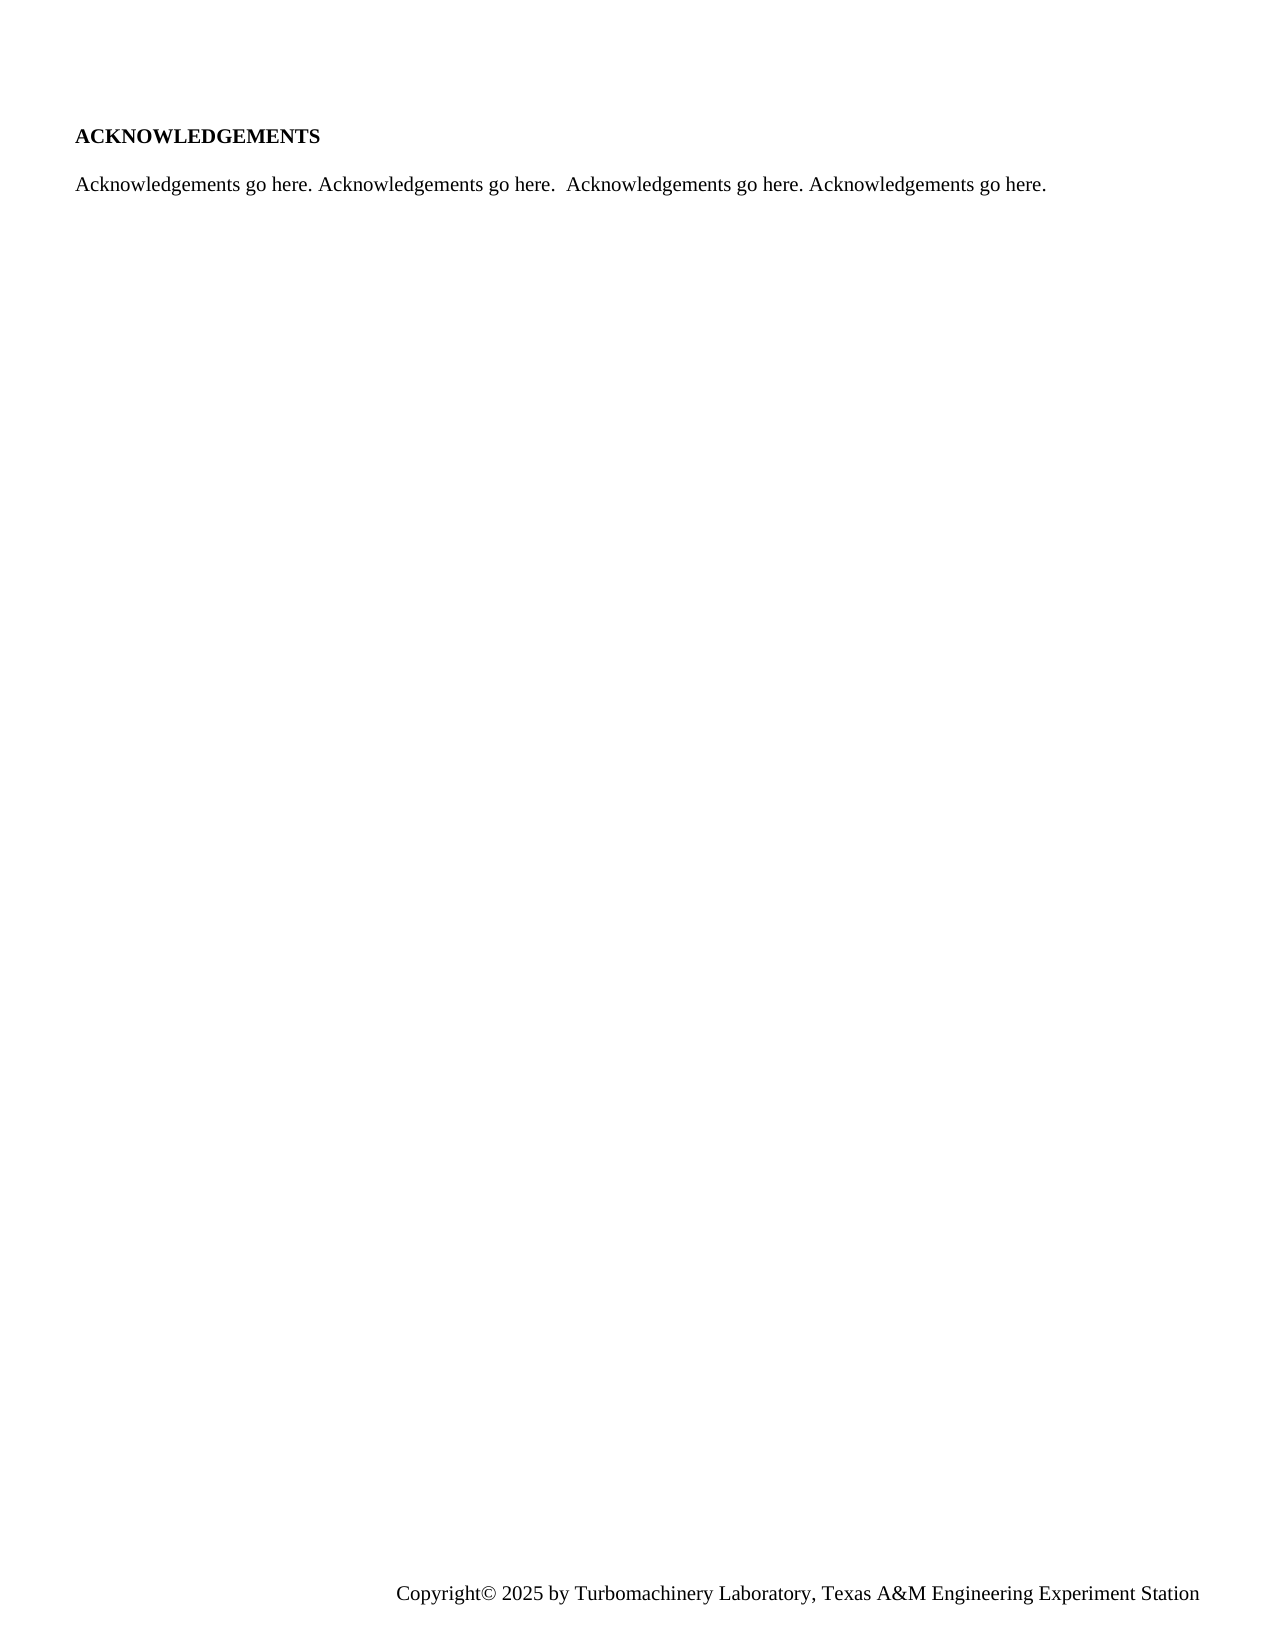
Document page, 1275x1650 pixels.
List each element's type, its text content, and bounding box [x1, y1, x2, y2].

text Acknowledgements go here. Acknowledgements go here. Acknowledgements go here. Acknowledgements go here. [75, 172, 1200, 196]
text ACKNOWLEDGEMENTS [75, 124, 1200, 148]
